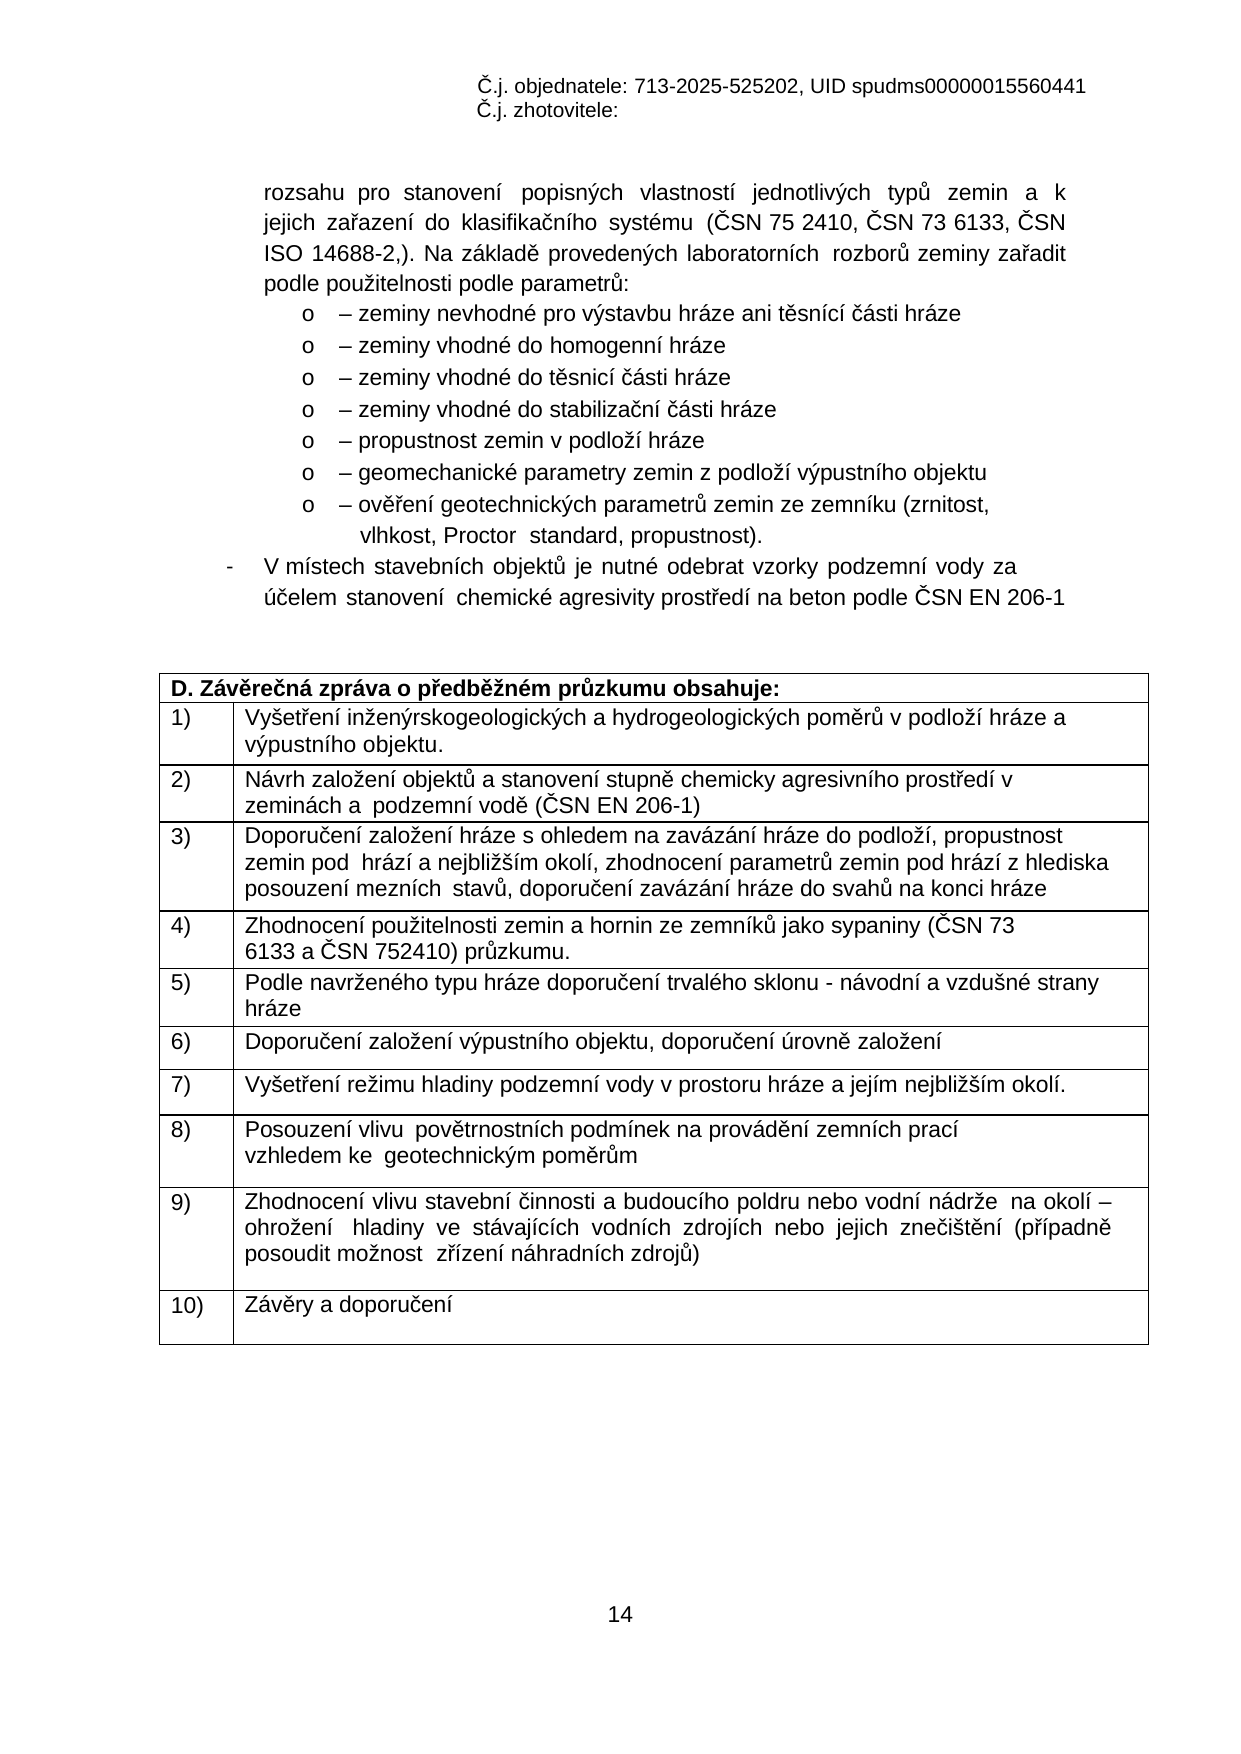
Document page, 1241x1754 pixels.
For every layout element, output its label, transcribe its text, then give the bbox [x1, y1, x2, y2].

list – zeminy vhodné do těsnicí části hráze [301, 364, 1093, 392]
list – geomechanické parametry zemin z podloží výpustního objektu [301, 459, 1093, 487]
list – ověření geotechnických parametrů zemin ze zemníku (zrnitost, vlhkost, Proctor standard, propustnost). [301, 491, 1024, 549]
list – propustnost zemin v podloží hráze [301, 427, 1093, 456]
table_cell Zhodnocení vlivu stavební činnosti a budoucího poldru nebo vodní nádrže na okolí – ohrožení hladiny ve stávajících vodních zdrojích nebo jejich znečištění (případně posoudit možnost zřízení náhradních zdrojů) [234, 1188, 1148, 1290]
list V místech stavebních objektů je nutné odebrat vzorky podzemní vody za účelem stanovení chemické agresivity prostředí na beton podle ČSN EN 206-1 [226, 552, 1066, 611]
table_header D. Závěrečná zpráva o předběžném průzkumu obsahuje: [160, 674, 1148, 702]
table_cell 10) [160, 1291, 233, 1344]
table_cell 7) [160, 1070, 233, 1114]
table_cell Závěry a doporučení [234, 1291, 1148, 1344]
table_cell 3) [160, 823, 233, 910]
list – zeminy vhodné do homogenní hráze [301, 332, 1093, 360]
table_cell Návrh založení objektů a stanovení stupně chemicky agresivního prostředí v zeminách a podzemní vodě (ČSN EN 206-1) [234, 766, 1148, 821]
table_cell Posouzení vlivu povětrnostních podmínek na provádění zemních prací vzhledem ke geotechnickým poměrům [234, 1116, 1148, 1187]
table_cell 9) [160, 1188, 233, 1290]
table_cell 2) [160, 766, 233, 821]
table_cell Vyšetření režimu hladiny podzemní vody v prostoru hráze a jejím nejbližším okolí. [234, 1070, 1148, 1114]
list – zeminy vhodné do stabilizační části hráze [301, 396, 1093, 424]
table_cell Doporučení založení hráze s ohledem na zavázání hráze do podloží, propustnost zemin pod hrází a nejbližším okolí, zhodnocení parametrů zemin pod hrází z hlediska posouzení mezních stavů, doporučení zavázání hráze do svahů na konci hráze [234, 823, 1148, 910]
table_cell Doporučení založení výpustního objektu, doporučení úrovně založení [234, 1027, 1148, 1069]
table_cell Vyšetření inženýrskogeologických a hydrogeologických poměrů v podloží hráze a výpustního objektu. [234, 703, 1148, 764]
table_cell 5) [160, 969, 233, 1026]
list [226, 179, 1066, 296]
list – zeminy nevhodné pro výstavbu hráze ani těsnící části hráze [301, 300, 1093, 328]
table_cell Podle navrženého typu hráze doporučení trvalého sklonu - návodní a vzdušné strany hráze [234, 969, 1148, 1026]
table_cell Zhodnocení použitelnosti zemin a hornin ze zemníků jako sypaniny (ČSN 73 6133 a ČSN 752410) průzkumu. [234, 912, 1148, 967]
table_cell 1) [160, 703, 233, 764]
table_cell 6) [160, 1027, 233, 1069]
table_cell 8) [160, 1116, 233, 1187]
table_cell 4) [160, 912, 233, 967]
